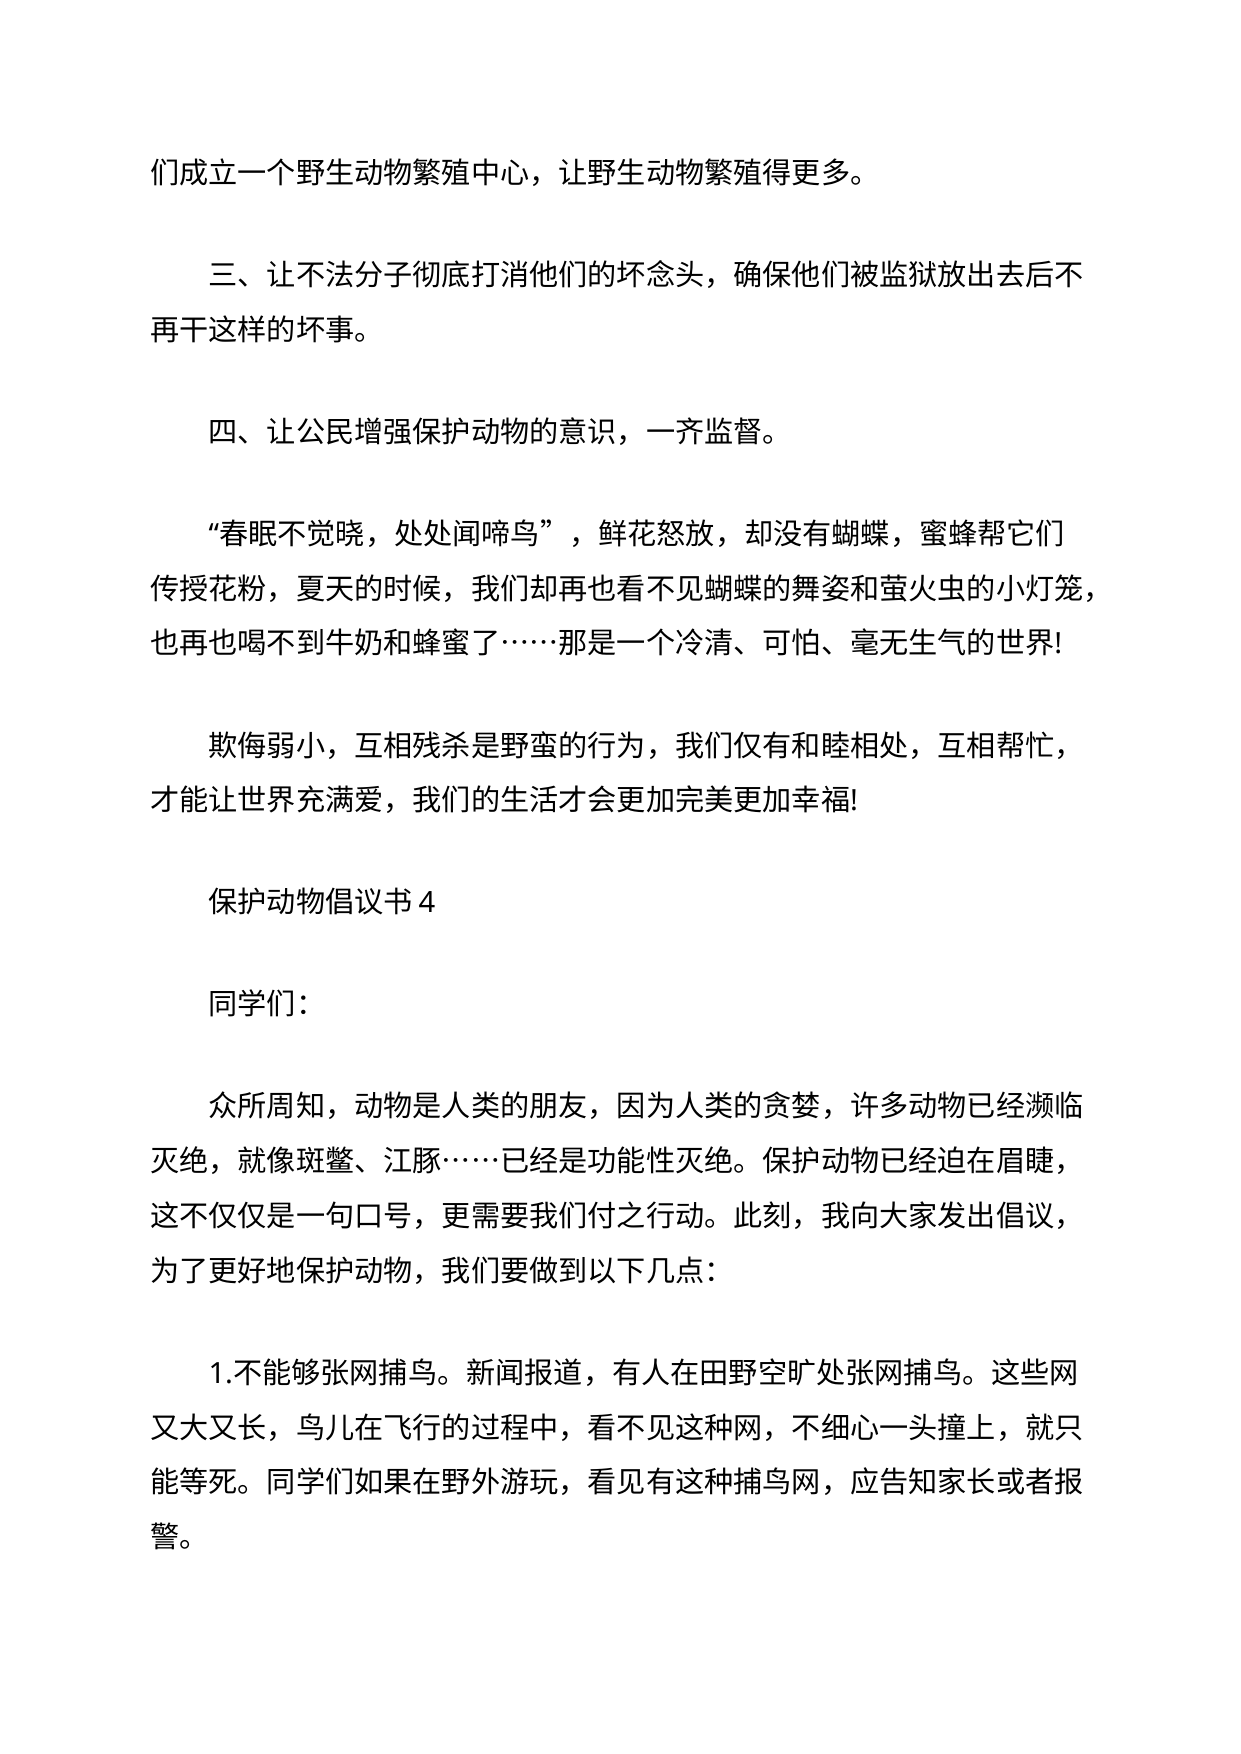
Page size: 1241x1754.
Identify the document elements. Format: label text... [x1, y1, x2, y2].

text 三、让不法分子彻底打消他们的坏念头，确保他们被监狱放出去后不再干这样的坏事。 [150, 252, 1090, 349]
text 众所周知，动物是人类的朋友，因为人类的贪婪，许多动物已经濒临灭绝，就像斑鳖、江豚……已经是功能性灭绝。保护动物已经迫在眉睫，这不仅仅是一句口号，更需要我们付之行动。此刻，我向大家发出倡议，为了更好地保护动物，我们要做到以下几点： [150, 1083, 1090, 1290]
text 保护动物倡议书4 [150, 879, 1090, 921]
text “春眠不觉晓，处处闻啼鸟”，鲜花怒放，却没有蝴蝶，蜜蜂帮它们传授花粉，夏天的时候，我们却再也看不见蝴蝶的舞姿和萤火虫的小灯笼，也再也喝不到牛奶和蜂蜜了……那是一个冷清、可怕、毫无生气的世界! [150, 510, 1090, 662]
text 四、让公民增强保护动物的意识，一齐监督。 [150, 408, 1090, 451]
text 欺侮弱小，互相残杀是野蛮的行为，我们仅有和睦相处，互相帮忙，才能让世界充满爱，我们的生活才会更加完美更加幸福! [150, 722, 1090, 819]
text 1.不能够张网捕鸟。新闻报道，有人在田野空旷处张网捕鸟。这些网又大又长，鸟儿在飞行的过程中，看不见这种网，不细心一头撞上，就只能等死。同学们如果在野外游玩，看见有这种捕鸟网，应告知家长或者报警。 [150, 1349, 1090, 1556]
text 同学们： [150, 981, 1090, 1023]
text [150, 150, 1090, 192]
